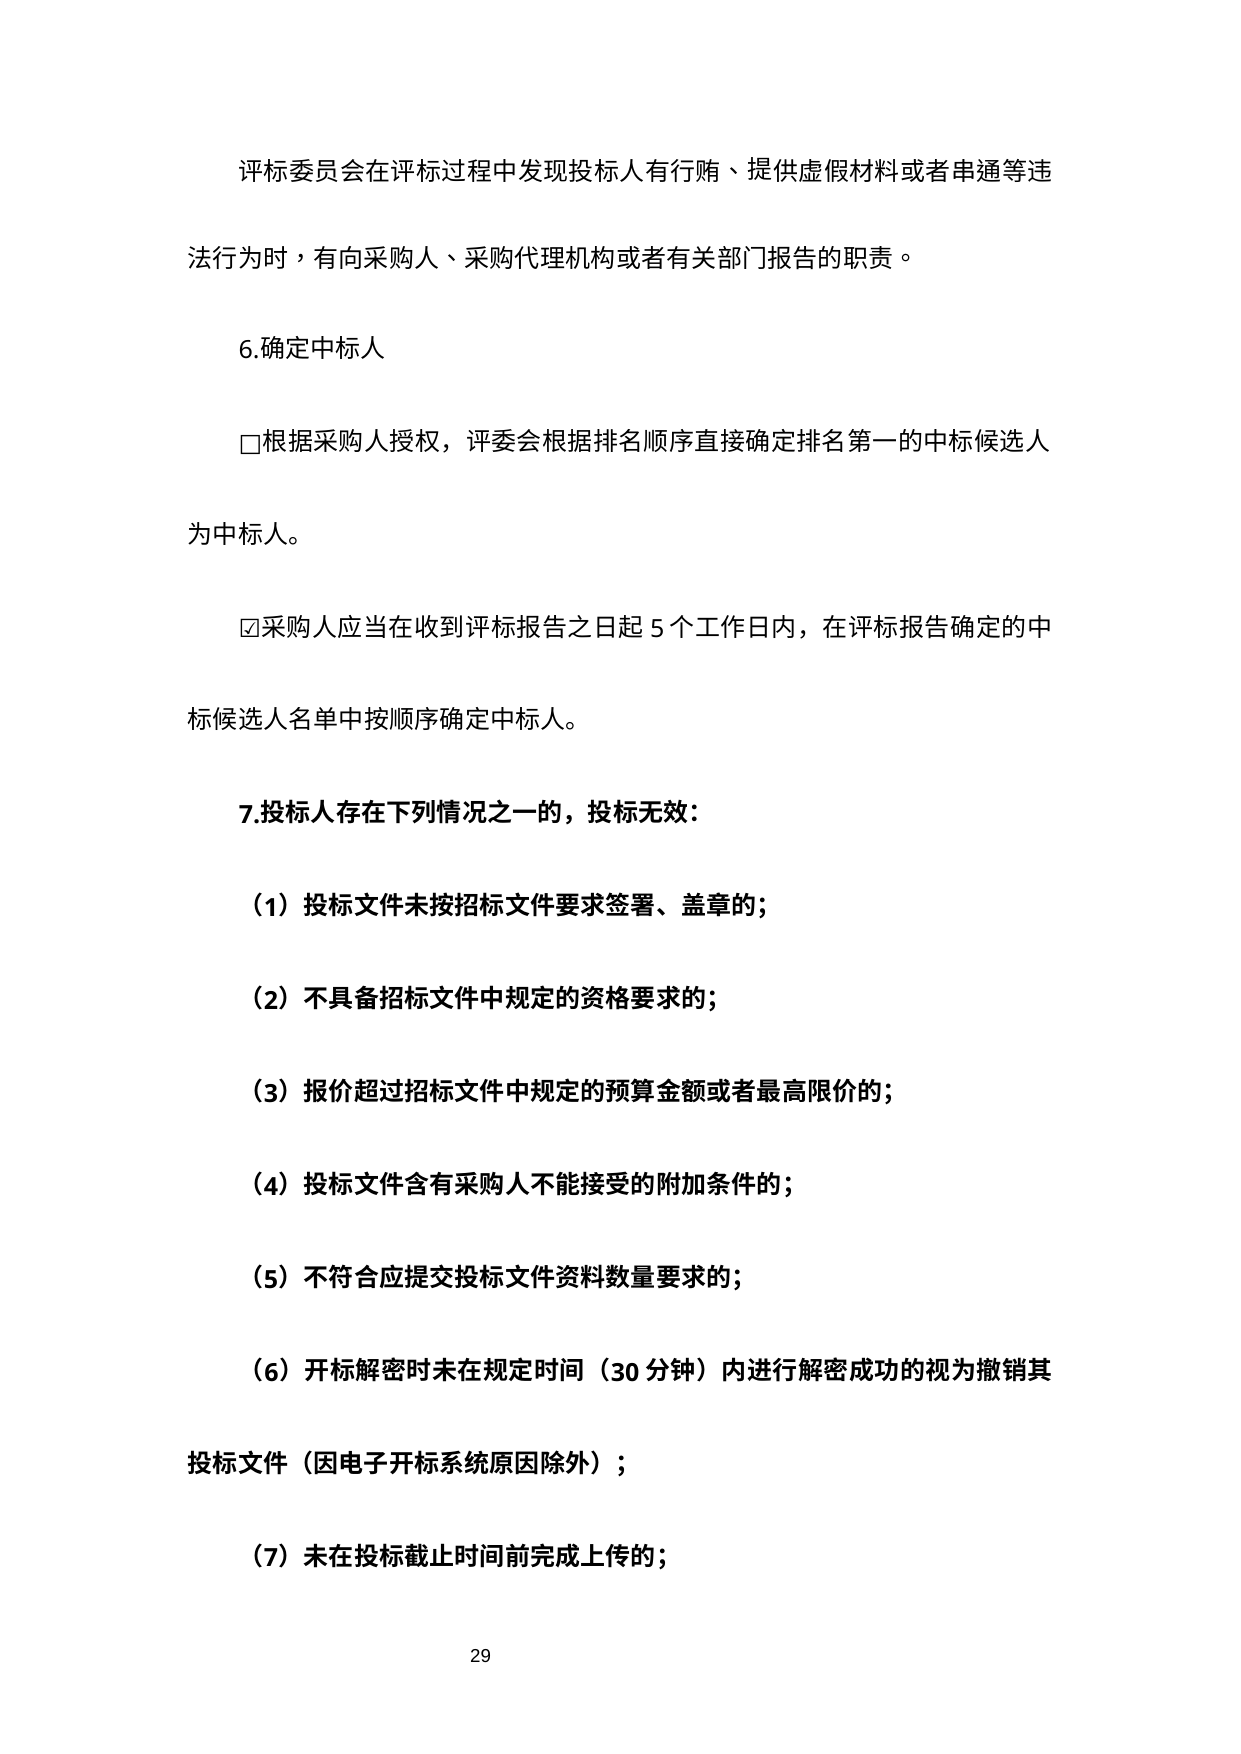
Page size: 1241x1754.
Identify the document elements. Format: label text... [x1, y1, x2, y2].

text （5）不符合应提交投标文件资料数量要求的； [187, 1257, 1053, 1319]
text 评标委员会在评标过程中发现投标人有行贿、提供虚假材料或者串通等违法行为时，有向采购人、采购代理机构或者有关部门报告的职责。 [187, 150, 1053, 299]
text （6）开标解密时未在规定时间（30分钟）内进行解密成功的视为撤销其投标文件（因电子开标系统原因除外）； [187, 1350, 1053, 1505]
text （1）投标文件未按招标文件要求签署、盖章的； [187, 886, 1053, 948]
text □根据采购人授权，评委会根据排名顺序直接确定排名第一的中标候选人为中标人。 [187, 421, 1053, 576]
text 7.投标人存在下列情况之一的，投标无效： [187, 793, 1053, 855]
text （4）投标文件含有采购人不能接受的附加条件的； [187, 1164, 1053, 1227]
text ☑采购人应当在收到评标报告之日起5个工作日内，在评标报告确定的中标候选人名单中按顺序确定中标人。 [187, 607, 1053, 762]
text （2）不具备招标文件中规定的资格要求的； [187, 979, 1053, 1041]
text 6.确定中标人 [187, 328, 1053, 390]
text （7）未在投标截止时间前完成上传的； [187, 1536, 1053, 1598]
text （3）报价超过招标文件中规定的预算金额或者最高限价的； [187, 1072, 1053, 1134]
